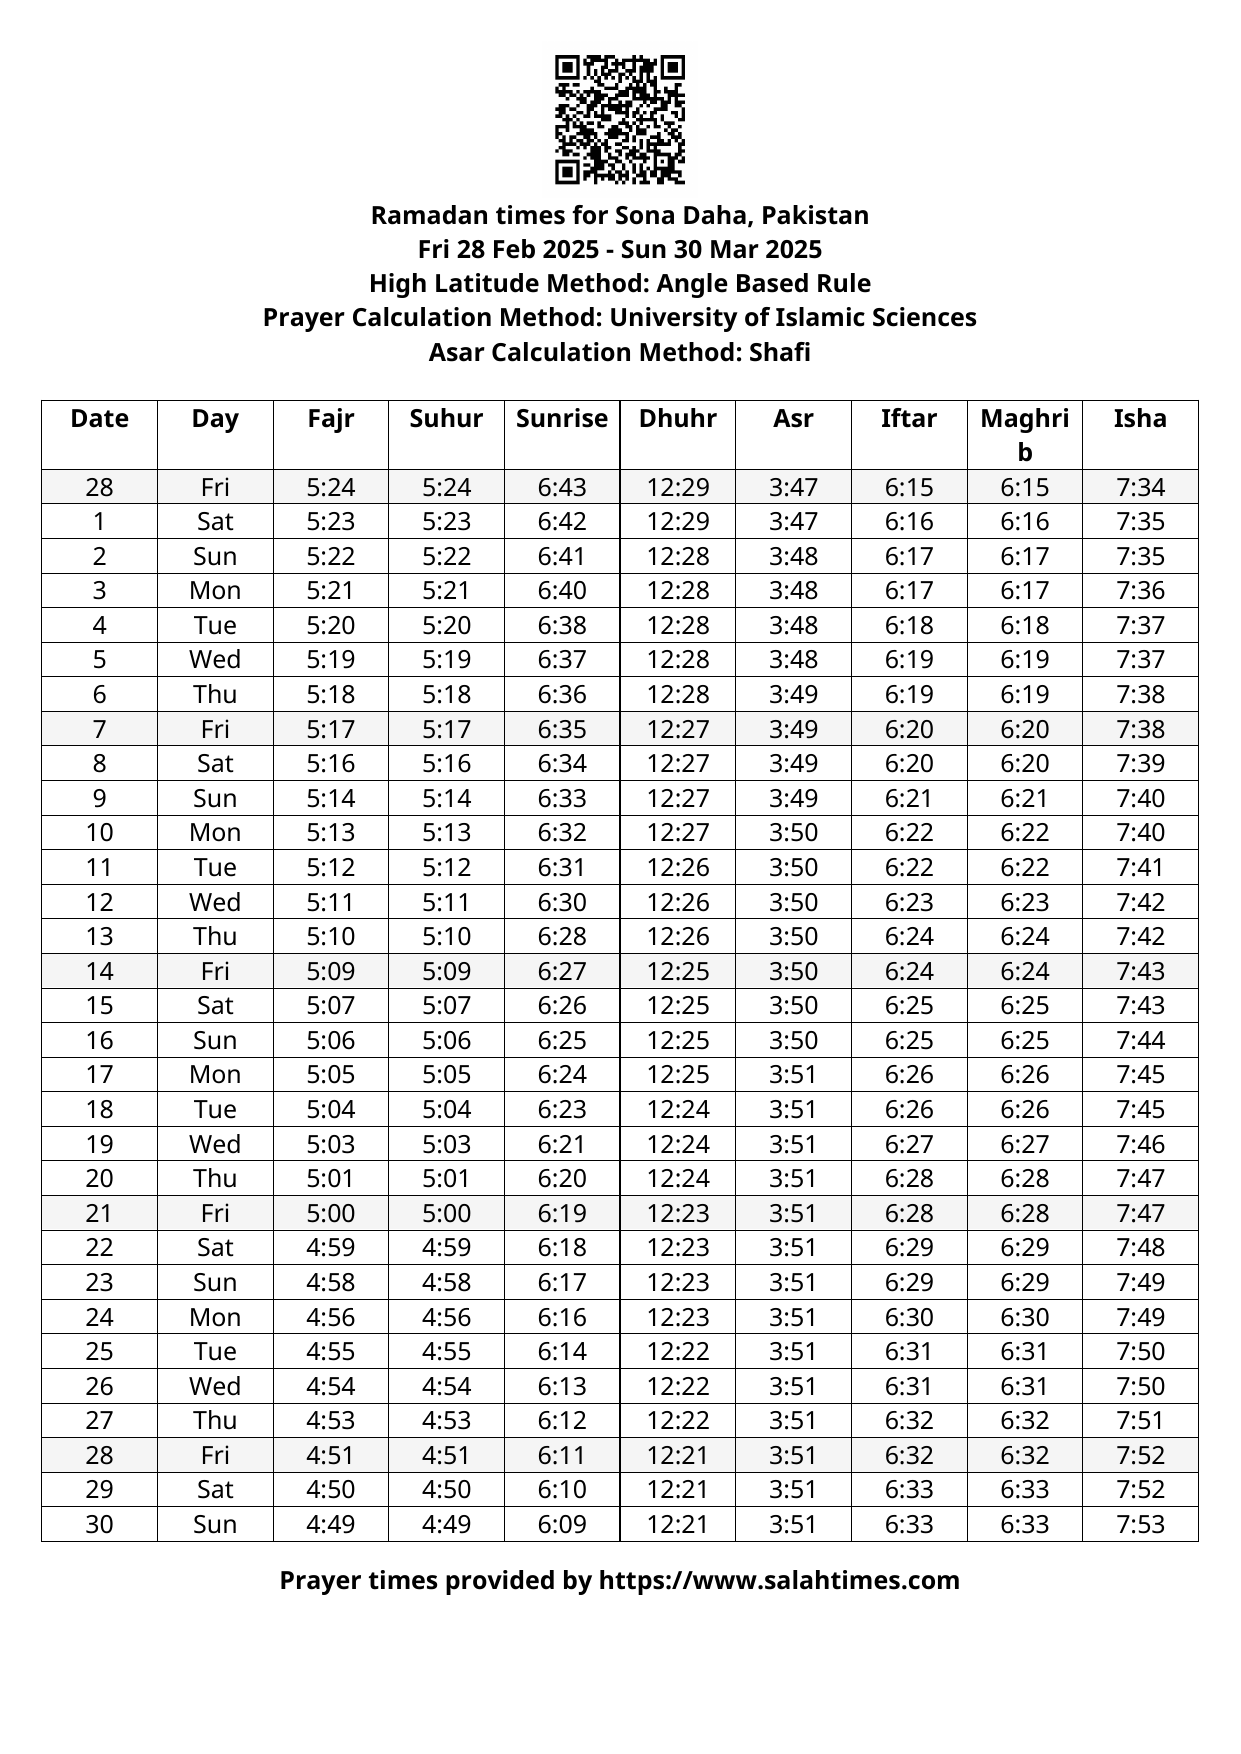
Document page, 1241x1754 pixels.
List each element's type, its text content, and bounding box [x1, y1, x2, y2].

table_cell 7:50 [1083, 1334, 1198, 1368]
table_cell 3:51 [736, 1058, 851, 1091]
table_cell 4:59 [274, 1231, 388, 1264]
table_cell 6:32 [852, 1438, 967, 1472]
table_cell 4:53 [389, 1404, 504, 1437]
table_cell 6:36 [505, 677, 619, 711]
table_cell 5:22 [274, 539, 388, 572]
table_cell 23 [42, 1265, 157, 1299]
table_cell 5:23 [389, 504, 504, 538]
table_cell 6:19 [968, 643, 1082, 676]
table_cell 6:23 [852, 885, 967, 918]
table_cell 5:09 [274, 954, 388, 987]
table_cell 5:20 [389, 608, 504, 642]
table_cell 7:38 [1083, 712, 1198, 745]
table_cell 5:16 [389, 746, 504, 780]
table_cell 6:17 [968, 574, 1082, 607]
table_cell Thu [158, 919, 273, 953]
table_cell Wed [158, 643, 273, 676]
table_cell 6:25 [505, 1023, 619, 1057]
table_cell 12:26 [621, 885, 735, 918]
table_cell 25 [42, 1334, 157, 1368]
table_cell 7 [42, 712, 157, 745]
table_cell 7:53 [1083, 1507, 1198, 1541]
table_cell 6:18 [505, 1231, 619, 1264]
table_cell 5:12 [389, 850, 504, 884]
text Asar Calculation Method: Shafi [42, 334, 1198, 368]
table_cell 6:32 [968, 1438, 1082, 1472]
table_cell 7:42 [1083, 885, 1198, 918]
table_cell 6:30 [852, 1300, 967, 1333]
table_cell 6:31 [968, 1369, 1082, 1402]
table_cell 4:58 [389, 1265, 504, 1299]
table_cell 6:19 [968, 677, 1082, 711]
table_cell 3:49 [736, 746, 851, 780]
table_cell 4:50 [389, 1473, 504, 1506]
table_cell 7:52 [1083, 1473, 1198, 1506]
table_cell 5:04 [389, 1092, 504, 1126]
table_cell 6:42 [505, 504, 619, 538]
table_cell 27 [42, 1404, 157, 1437]
table_cell 6:31 [505, 850, 619, 884]
table_cell 6:20 [968, 712, 1082, 745]
table_cell 4:51 [274, 1438, 388, 1472]
table_cell 17 [42, 1058, 157, 1091]
table_cell Fri [158, 954, 273, 987]
table_cell 6:28 [852, 1161, 967, 1195]
table_cell 3:48 [736, 539, 851, 572]
table_cell 3:49 [736, 712, 851, 745]
table_cell 5:00 [274, 1196, 388, 1229]
table_cell 4:51 [389, 1438, 504, 1472]
table_cell 12:27 [621, 746, 735, 780]
table_cell 26 [42, 1369, 157, 1402]
table_cell 4:49 [274, 1507, 388, 1541]
table_cell 3:50 [736, 885, 851, 918]
table_cell 6:22 [968, 850, 1082, 884]
table_cell 6:28 [852, 1196, 967, 1229]
table_cell 9 [42, 781, 157, 814]
table_cell 7:42 [1083, 919, 1198, 953]
table_cell 6:30 [968, 1300, 1082, 1333]
table_cell 3:48 [736, 608, 851, 642]
table_cell 5:09 [389, 954, 504, 987]
table_cell 18 [42, 1092, 157, 1126]
table_cell Sat [158, 1231, 273, 1264]
table_cell 6:31 [968, 1334, 1082, 1368]
table_cell 12:21 [621, 1507, 735, 1541]
table_cell 5:13 [274, 816, 388, 849]
table_cell 1 [42, 504, 157, 538]
table_cell 7:51 [1083, 1404, 1198, 1437]
table_cell 3:51 [736, 1300, 851, 1333]
table_cell 3:51 [736, 1507, 851, 1541]
table_cell 7:40 [1083, 781, 1198, 814]
table_cell Wed [158, 1127, 273, 1160]
table_cell 6:28 [968, 1161, 1082, 1195]
table_cell 5:11 [274, 885, 388, 918]
table_cell 3 [42, 574, 157, 607]
table_cell 5:21 [389, 574, 504, 607]
table_cell 28 [42, 470, 157, 503]
table_cell 6:35 [505, 712, 619, 745]
table_cell 12:24 [621, 1127, 735, 1160]
table_cell 6:32 [968, 1404, 1082, 1437]
table_cell 12:28 [621, 608, 735, 642]
table_cell 6:29 [968, 1231, 1082, 1264]
table_cell 6:19 [852, 677, 967, 711]
table_cell 7:38 [1083, 677, 1198, 711]
table_cell 12:27 [621, 712, 735, 745]
table_cell 6:41 [505, 539, 619, 572]
table_cell 6:22 [852, 816, 967, 849]
table_cell Sun [158, 539, 273, 572]
table_cell 6:20 [505, 1161, 619, 1195]
table_header Asr [736, 401, 851, 469]
table_cell 6:31 [852, 1369, 967, 1402]
table_header Iftar [852, 401, 967, 469]
table_cell Sat [158, 504, 273, 538]
table_cell 5:18 [274, 677, 388, 711]
table_cell 6:38 [505, 608, 619, 642]
table_cell 12:29 [621, 504, 735, 538]
table_cell 12:21 [621, 1473, 735, 1506]
table_cell 6:21 [505, 1127, 619, 1160]
table_cell 6:20 [852, 746, 967, 780]
table_cell 7:43 [1083, 954, 1198, 987]
table_cell 6:13 [505, 1369, 619, 1402]
table_cell 16 [42, 1023, 157, 1057]
table_cell 3:48 [736, 574, 851, 607]
table_cell 5:10 [389, 919, 504, 953]
table_cell 6:24 [968, 919, 1082, 953]
table_cell 12:23 [621, 1196, 735, 1229]
table_cell 7:35 [1083, 504, 1198, 538]
table_cell 12:26 [621, 850, 735, 884]
table_cell 6:15 [968, 470, 1082, 503]
table_cell 5:03 [389, 1127, 504, 1160]
table_cell 4:49 [389, 1507, 504, 1541]
table_cell 7:50 [1083, 1369, 1198, 1402]
table_cell Thu [158, 1404, 273, 1437]
table_cell Wed [158, 885, 273, 918]
table_cell 3:47 [736, 504, 851, 538]
table_cell 7:48 [1083, 1231, 1198, 1264]
table_cell 6:26 [852, 1092, 967, 1126]
table_cell 7:44 [1083, 1023, 1198, 1057]
table_cell 12:22 [621, 1369, 735, 1402]
table_cell 5 [42, 643, 157, 676]
table_cell 7:52 [1083, 1438, 1198, 1472]
table_cell 5:12 [274, 850, 388, 884]
table_header Isha [1083, 401, 1198, 469]
table_cell Mon [158, 816, 273, 849]
table_cell Sun [158, 1023, 273, 1057]
table_cell Thu [158, 677, 273, 711]
table_cell 7:37 [1083, 608, 1198, 642]
table_cell 6:32 [505, 816, 619, 849]
table_cell 6:22 [968, 816, 1082, 849]
table_cell 6:16 [505, 1300, 619, 1333]
table_cell 6:21 [852, 781, 967, 814]
table_cell 24 [42, 1300, 157, 1333]
table_cell 4:56 [389, 1300, 504, 1333]
table_cell 6:17 [852, 539, 967, 572]
table_cell 3:50 [736, 1023, 851, 1057]
table_cell 20 [42, 1161, 157, 1195]
table_cell 3:51 [736, 1265, 851, 1299]
table_cell 12:29 [621, 470, 735, 503]
table_cell 5:11 [389, 885, 504, 918]
table_cell 10 [42, 816, 157, 849]
table_cell Tue [158, 1334, 273, 1368]
table_cell 6:11 [505, 1438, 619, 1472]
table_cell 6:32 [852, 1404, 967, 1437]
table_cell 3:50 [736, 850, 851, 884]
table_cell Thu [158, 1161, 273, 1195]
table_cell 5:01 [389, 1161, 504, 1195]
table_cell 6:20 [968, 746, 1082, 780]
table_cell 7:39 [1083, 746, 1198, 780]
text High Latitude Method: Angle Based Rule [42, 266, 1198, 300]
table_cell 7:35 [1083, 539, 1198, 572]
table_cell 6 [42, 677, 157, 711]
table_cell 6:33 [968, 1507, 1082, 1541]
table_cell 5:17 [389, 712, 504, 745]
table_cell 7:34 [1083, 470, 1198, 503]
table_cell Sat [158, 1473, 273, 1506]
picture [542, 41, 699, 198]
table_cell 6:17 [852, 574, 967, 607]
table_cell 30 [42, 1507, 157, 1541]
table_cell 3:51 [736, 1092, 851, 1126]
table_cell 7:46 [1083, 1127, 1198, 1160]
table_cell 7:49 [1083, 1265, 1198, 1299]
table_cell 6:33 [505, 781, 619, 814]
table_cell 4:55 [274, 1334, 388, 1368]
table_cell 6:18 [852, 608, 967, 642]
table_cell 6:09 [505, 1507, 619, 1541]
table_cell 6:29 [852, 1231, 967, 1264]
table_cell 6:25 [852, 989, 967, 1022]
table_cell 6:14 [505, 1334, 619, 1368]
table_cell 6:29 [968, 1265, 1082, 1299]
table_cell 6:40 [505, 574, 619, 607]
table_cell 12:24 [621, 1161, 735, 1195]
table_cell 6:26 [968, 1092, 1082, 1126]
table_cell 13 [42, 919, 157, 953]
table_cell 5:19 [274, 643, 388, 676]
table_cell 7:37 [1083, 643, 1198, 676]
table_cell 5:24 [274, 470, 388, 503]
table_cell 15 [42, 989, 157, 1022]
table_cell 6:24 [968, 954, 1082, 987]
table_cell 6:24 [852, 954, 967, 987]
table_cell 5:07 [274, 989, 388, 1022]
table_cell 12:23 [621, 1300, 735, 1333]
table_cell 12:27 [621, 781, 735, 814]
table_cell 28 [42, 1438, 157, 1472]
table_cell 6:22 [852, 850, 967, 884]
table_cell 12:23 [621, 1231, 735, 1264]
table_cell 3:51 [736, 1334, 851, 1368]
table_cell 6:27 [852, 1127, 967, 1160]
table_cell 4 [42, 608, 157, 642]
text Prayer times provided by https://www.salahtimes.com [42, 1563, 1198, 1597]
table_cell 12:28 [621, 677, 735, 711]
table_cell 6:27 [968, 1127, 1082, 1160]
table_cell 12:28 [621, 643, 735, 676]
table_cell 5:17 [274, 712, 388, 745]
table_cell 5:13 [389, 816, 504, 849]
table_cell 6:15 [852, 470, 967, 503]
table_cell Fri [158, 1438, 273, 1472]
table_cell 7:49 [1083, 1300, 1198, 1333]
table_cell 7:47 [1083, 1196, 1198, 1229]
table_cell 6:30 [505, 885, 619, 918]
table_cell 6:16 [852, 504, 967, 538]
table_cell 6:28 [968, 1196, 1082, 1229]
table_cell 5:05 [274, 1058, 388, 1091]
table_cell 4:50 [274, 1473, 388, 1506]
text Ramadan times for Sona Daha, Pakistan [42, 198, 1198, 232]
table_cell 7:45 [1083, 1058, 1198, 1091]
table_cell 3:49 [736, 677, 851, 711]
table_cell 3:51 [736, 1161, 851, 1195]
table_header Sunrise [505, 401, 619, 469]
table_cell 6:33 [852, 1507, 967, 1541]
table_header Suhur [389, 401, 504, 469]
table_cell 14 [42, 954, 157, 987]
table_cell Tue [158, 850, 273, 884]
table_cell 7:40 [1083, 816, 1198, 849]
table_cell 6:26 [505, 989, 619, 1022]
table_cell 7:47 [1083, 1161, 1198, 1195]
table_cell Mon [158, 574, 273, 607]
table_cell 5:14 [274, 781, 388, 814]
table_cell 6:33 [968, 1473, 1082, 1506]
table_cell 5:04 [274, 1092, 388, 1126]
table_cell 19 [42, 1127, 157, 1160]
table_cell Tue [158, 1092, 273, 1126]
table_cell 6:33 [852, 1473, 967, 1506]
table_cell 6:17 [968, 539, 1082, 572]
table_cell 12:22 [621, 1334, 735, 1368]
table_cell 5:19 [389, 643, 504, 676]
table_cell Sun [158, 1507, 273, 1541]
table_cell Fri [158, 470, 273, 503]
table_cell 3:51 [736, 1438, 851, 1472]
table_cell 6:37 [505, 643, 619, 676]
table_cell 5:06 [274, 1023, 388, 1057]
table_cell 12:25 [621, 954, 735, 987]
table_cell 4:56 [274, 1300, 388, 1333]
table_cell 6:23 [505, 1092, 619, 1126]
table_cell 6:10 [505, 1473, 619, 1506]
table_cell 6:43 [505, 470, 619, 503]
table_header Fajr [274, 401, 388, 469]
table_cell 5:24 [389, 470, 504, 503]
table_cell 7:43 [1083, 989, 1198, 1022]
table_cell 3:51 [736, 1369, 851, 1402]
table_cell 5:21 [274, 574, 388, 607]
table_cell 2 [42, 539, 157, 572]
table_cell 12:23 [621, 1265, 735, 1299]
table_cell 6:24 [852, 919, 967, 953]
table_cell 5:23 [274, 504, 388, 538]
table_cell 12:21 [621, 1438, 735, 1472]
table_cell Mon [158, 1300, 273, 1333]
table_cell 5:01 [274, 1161, 388, 1195]
table_cell 12:28 [621, 539, 735, 572]
table_cell 21 [42, 1196, 157, 1229]
table_cell 12:25 [621, 989, 735, 1022]
table_cell 29 [42, 1473, 157, 1506]
table_cell 3:51 [736, 1231, 851, 1264]
table_cell 3:51 [736, 1196, 851, 1229]
table_cell 6:19 [852, 643, 967, 676]
table_cell 4:54 [389, 1369, 504, 1402]
table_cell 12:24 [621, 1092, 735, 1126]
table_cell 22 [42, 1231, 157, 1264]
table_cell 4:54 [274, 1369, 388, 1402]
table_cell 6:34 [505, 746, 619, 780]
table_cell 3:48 [736, 643, 851, 676]
table_cell 6:12 [505, 1404, 619, 1437]
table_cell 5:16 [274, 746, 388, 780]
table_cell 6:20 [852, 712, 967, 745]
table_cell Fri [158, 1196, 273, 1229]
table_cell 6:26 [852, 1058, 967, 1091]
table_cell 3:50 [736, 989, 851, 1022]
table_cell 12:22 [621, 1404, 735, 1437]
table_cell 3:50 [736, 919, 851, 953]
table_cell 3:49 [736, 781, 851, 814]
table_cell 12:25 [621, 1058, 735, 1091]
table_cell 12:26 [621, 919, 735, 953]
table_cell 12:25 [621, 1023, 735, 1057]
table_cell 3:50 [736, 816, 851, 849]
table_cell 6:21 [968, 781, 1082, 814]
table_header Dhuhr [621, 401, 735, 469]
table_cell 5:14 [389, 781, 504, 814]
table_cell 4:53 [274, 1404, 388, 1437]
table_cell 4:55 [389, 1334, 504, 1368]
table_cell 3:47 [736, 470, 851, 503]
table_cell Sun [158, 781, 273, 814]
table_cell 6:25 [968, 1023, 1082, 1057]
table_cell Sat [158, 746, 273, 780]
table_cell 7:41 [1083, 850, 1198, 884]
table_cell 3:51 [736, 1473, 851, 1506]
table_cell 7:45 [1083, 1092, 1198, 1126]
table_cell Wed [158, 1369, 273, 1402]
table_header Date [42, 401, 157, 469]
table_cell Mon [158, 1058, 273, 1091]
table_cell 8 [42, 746, 157, 780]
table_cell 5:07 [389, 989, 504, 1022]
table_header Maghrib [968, 401, 1082, 469]
table_cell 5:00 [389, 1196, 504, 1229]
table_cell 6:24 [505, 1058, 619, 1091]
table_cell 6:28 [505, 919, 619, 953]
table_cell 6:31 [852, 1334, 967, 1368]
table_cell 5:18 [389, 677, 504, 711]
table_cell 5:06 [389, 1023, 504, 1057]
table_cell 3:51 [736, 1404, 851, 1437]
table_cell 12 [42, 885, 157, 918]
text Prayer Calculation Method: University of Islamic Sciences [42, 300, 1198, 334]
table_cell 5:20 [274, 608, 388, 642]
table_cell 3:50 [736, 954, 851, 987]
table_cell 6:19 [505, 1196, 619, 1229]
text Fri 28 Feb 2025 - Sun 30 Mar 2025 [42, 232, 1198, 266]
table_cell 6:25 [852, 1023, 967, 1057]
table_cell 6:17 [505, 1265, 619, 1299]
table_cell 6:25 [968, 989, 1082, 1022]
table_cell 4:58 [274, 1265, 388, 1299]
table_cell 6:29 [852, 1265, 967, 1299]
table_cell 6:16 [968, 504, 1082, 538]
table_cell 6:23 [968, 885, 1082, 918]
table_cell Tue [158, 608, 273, 642]
table_header Day [158, 401, 273, 469]
table_cell 6:27 [505, 954, 619, 987]
table_cell Fri [158, 712, 273, 745]
table_cell 7:36 [1083, 574, 1198, 607]
table_cell 5:22 [389, 539, 504, 572]
table_cell Sun [158, 1265, 273, 1299]
table_cell 12:28 [621, 574, 735, 607]
table_cell 12:27 [621, 816, 735, 849]
table_cell 5:03 [274, 1127, 388, 1160]
table_cell Sat [158, 989, 273, 1022]
table_cell 6:18 [968, 608, 1082, 642]
table_cell 6:26 [968, 1058, 1082, 1091]
table_cell 11 [42, 850, 157, 884]
table_cell 5:05 [389, 1058, 504, 1091]
table_cell 4:59 [389, 1231, 504, 1264]
table_cell 5:10 [274, 919, 388, 953]
table_cell 3:51 [736, 1127, 851, 1160]
